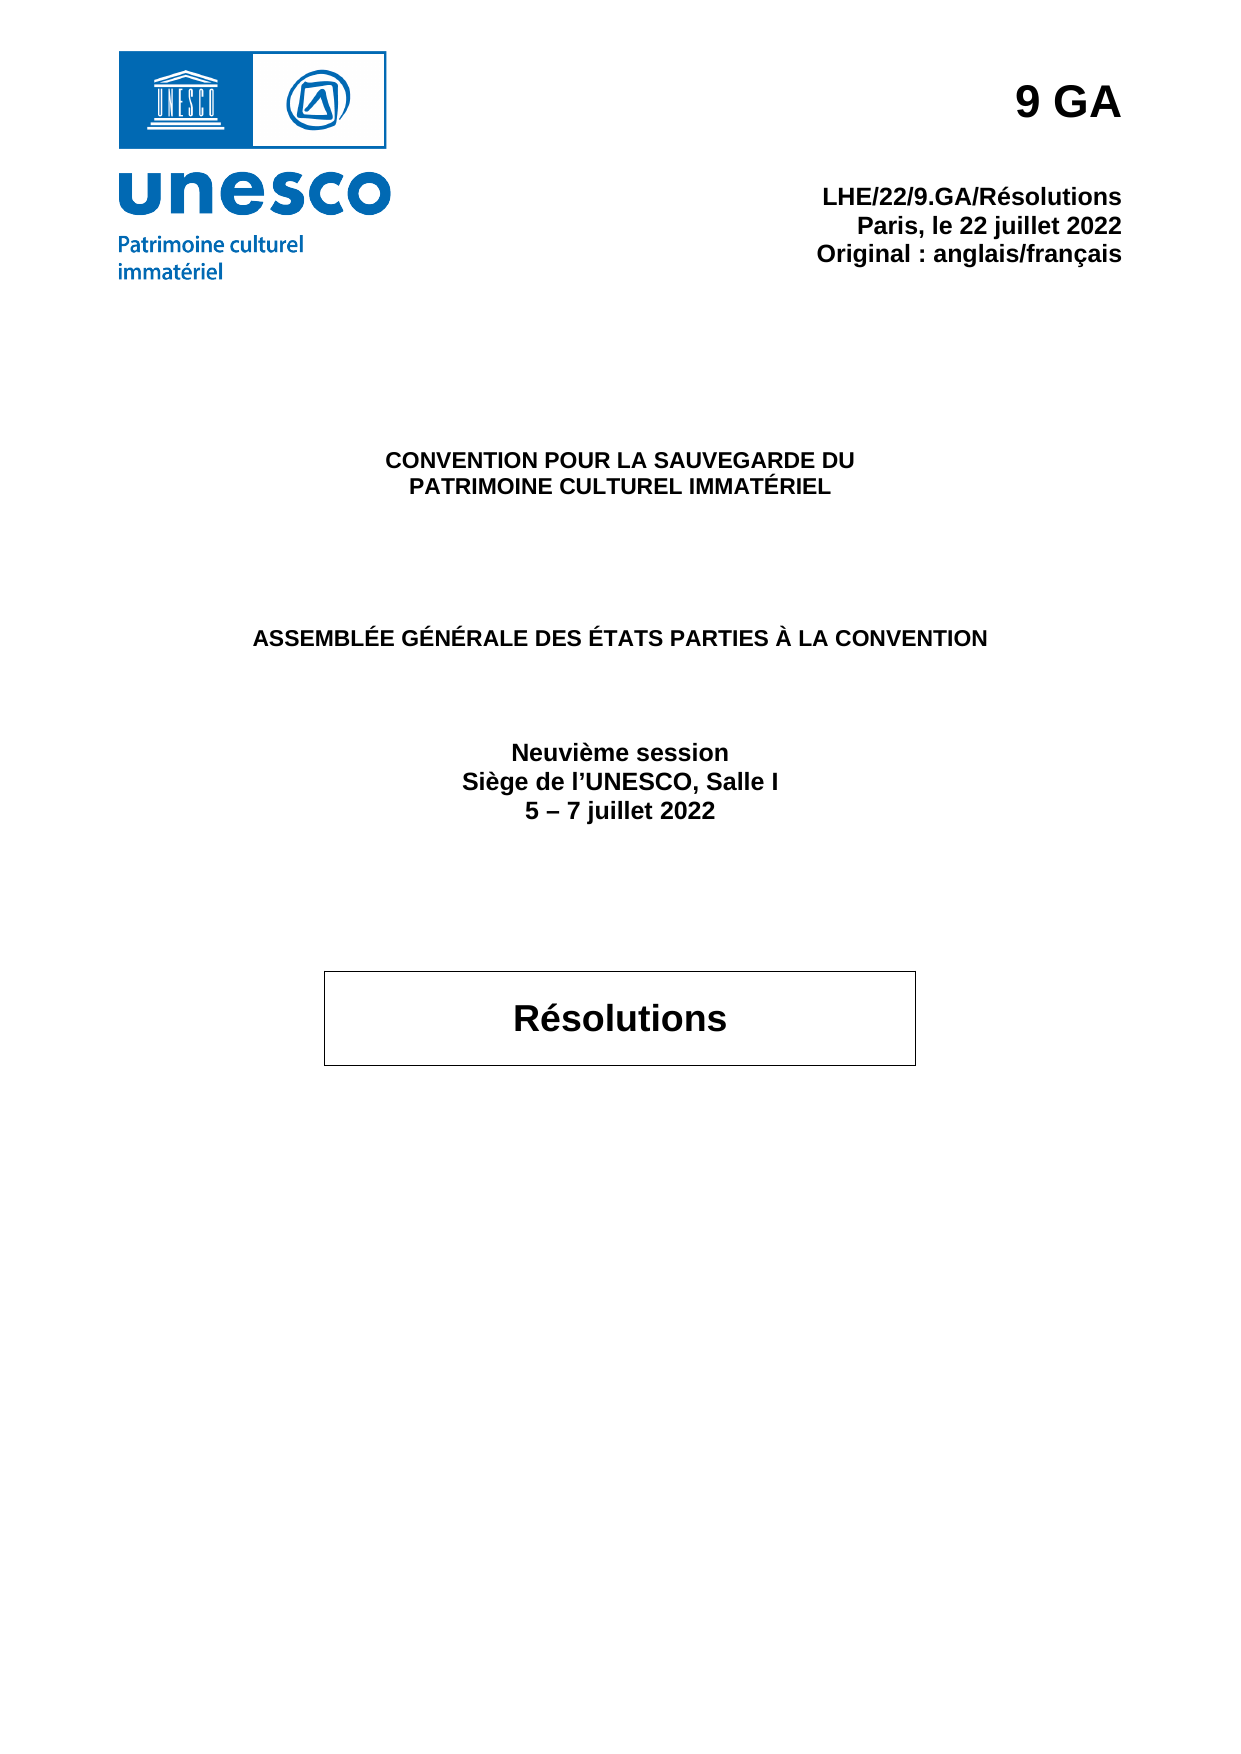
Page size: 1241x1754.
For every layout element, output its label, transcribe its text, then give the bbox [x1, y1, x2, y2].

picture [118, 51, 391, 280]
text ASSEMBLÉE GÉNÉRALE DES ÉTATS PARTIES À LA CONVENTION [118, 624, 1122, 651]
table_header Résolutions [325, 972, 915, 1065]
text Siège de l’UNESCO, Salle I [118, 767, 1122, 796]
text 5 – 7 juillet 2022 [118, 796, 1122, 825]
text Neuvième session [118, 738, 1122, 767]
text CONVENTION POUR LA SAUVEGARDE DU PATRIMOINE CULTUREL IMMATÉRIEL [118, 447, 1122, 499]
